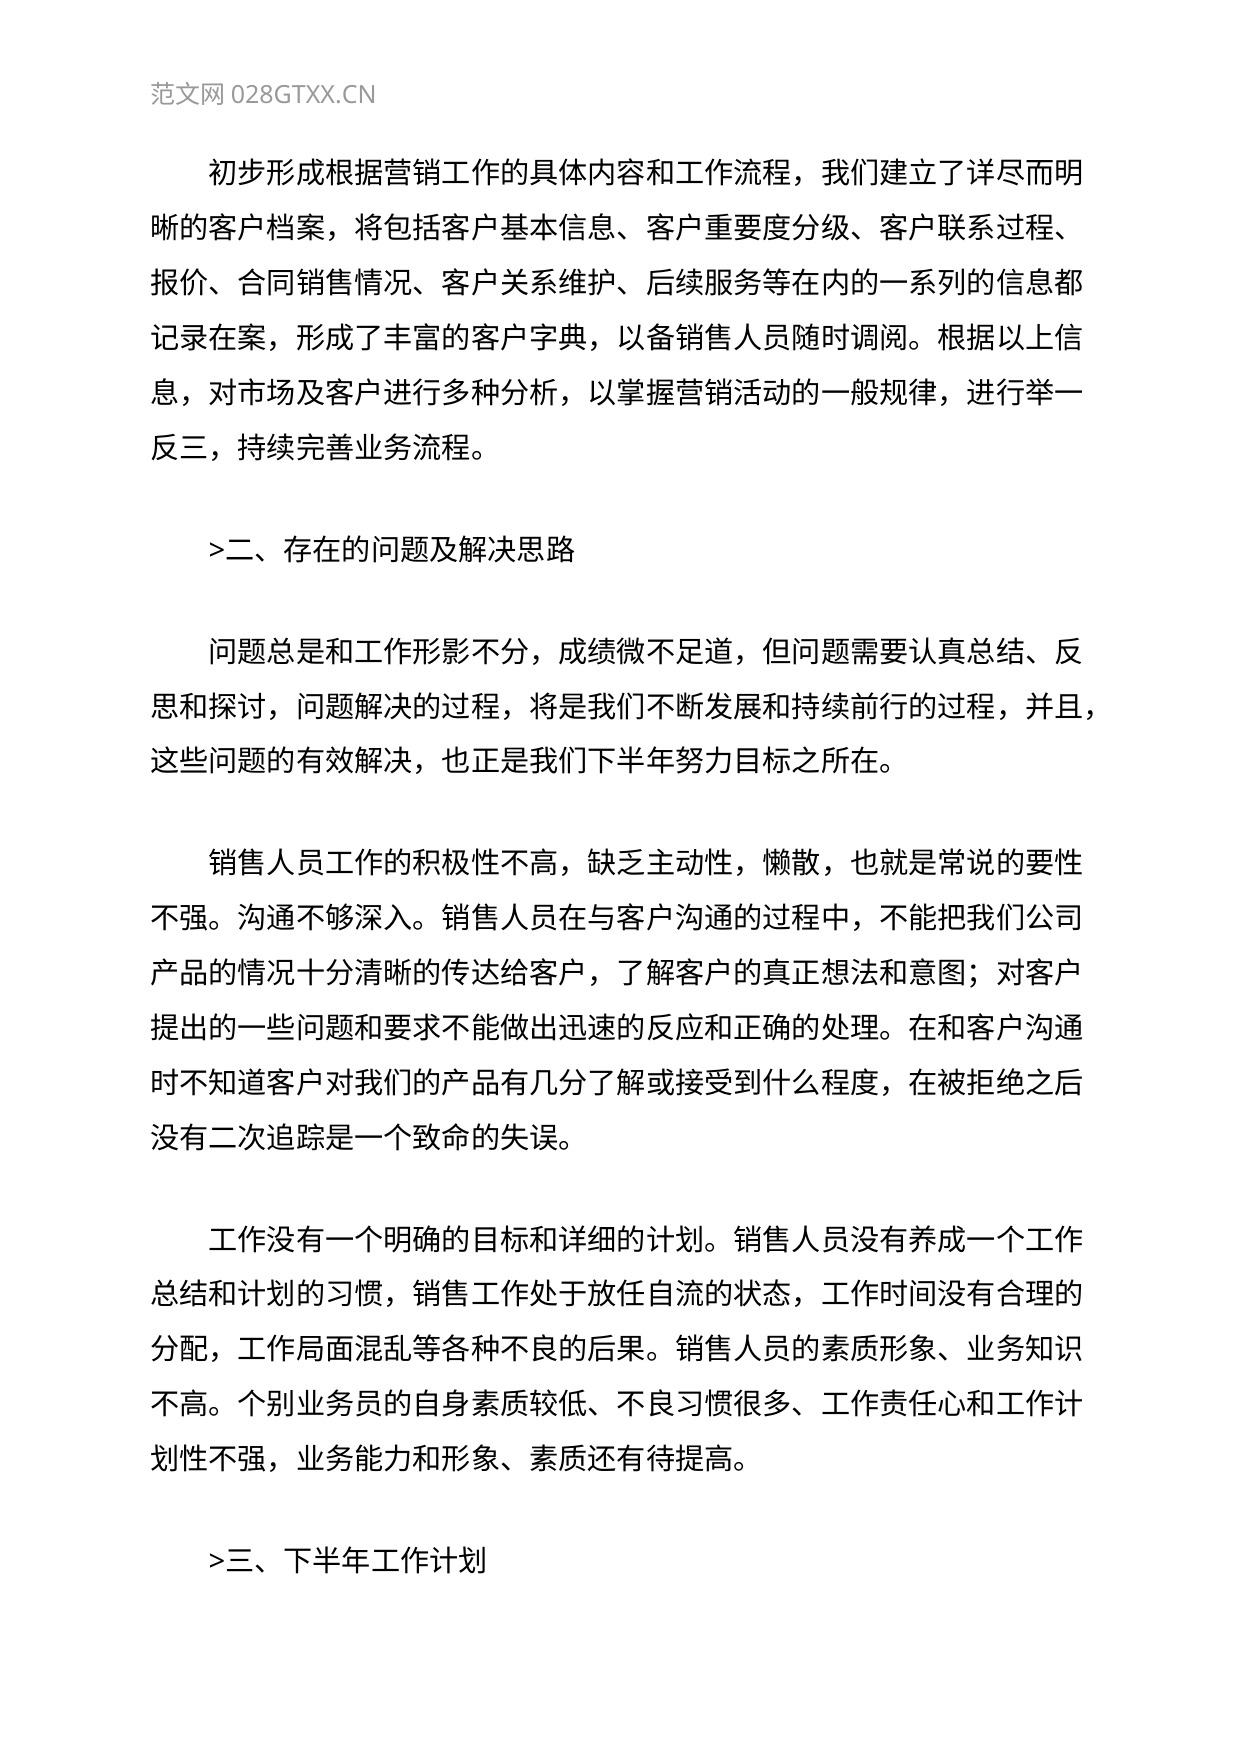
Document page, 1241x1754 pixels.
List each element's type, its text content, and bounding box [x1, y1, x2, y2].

text >三、下半年工作计划 [150, 1537, 1090, 1580]
text 初步形成根据营销工作的具体内容和工作流程，我们建立了详尽而明晰的客户档案，将包括客户基本信息、客户重要度分级、客户联系过程、报价、合同销售情况、客户关系维护、后续服务等在内的一系列的信息都记录在案，形成了丰富的客户字典，以备销售人员随时调阅。根据以上信息，对市场及客户进行多种分析，以掌握营销活动的一般规律，进行举一反三，持续完善业务流程。 [150, 150, 1090, 467]
text >二、存在的问题及解决思路 [150, 526, 1090, 569]
text 问题总是和工作形影不分，成绩微不足道，但问题需要认真总结、反思和探讨，问题解决的过程，将是我们不断发展和持续前行的过程，并且，这些问题的有效解决，也正是我们下半年努力目标之所在。 [150, 628, 1090, 780]
text 销售人员工作的积极性不高，缺乏主动性，懒散，也就是常说的要性不强。沟通不够深入。销售人员在与客户沟通的过程中，不能把我们公司产品的情况十分清晰的传达给客户，了解客户的真正想法和意图；对客户提出的一些问题和要求不能做出迅速的反应和正确的处理。在和客户沟通时不知道客户对我们的产品有几分了解或接受到什么程度，在被拒绝之后没有二次追踪是一个致命的失误。 [150, 840, 1090, 1157]
text 工作没有一个明确的目标和详细的计划。销售人员没有养成一个工作总结和计划的习惯，销售工作处于放任自流的状态，工作时间没有合理的分配，工作局面混乱等各种不良的后果。销售人员的素质形象、业务知识不高。个别业务员的自身素质较低、不良习惯很多、工作责任心和工作计划性不强，业务能力和形象、素质还有待提高。 [150, 1216, 1090, 1478]
